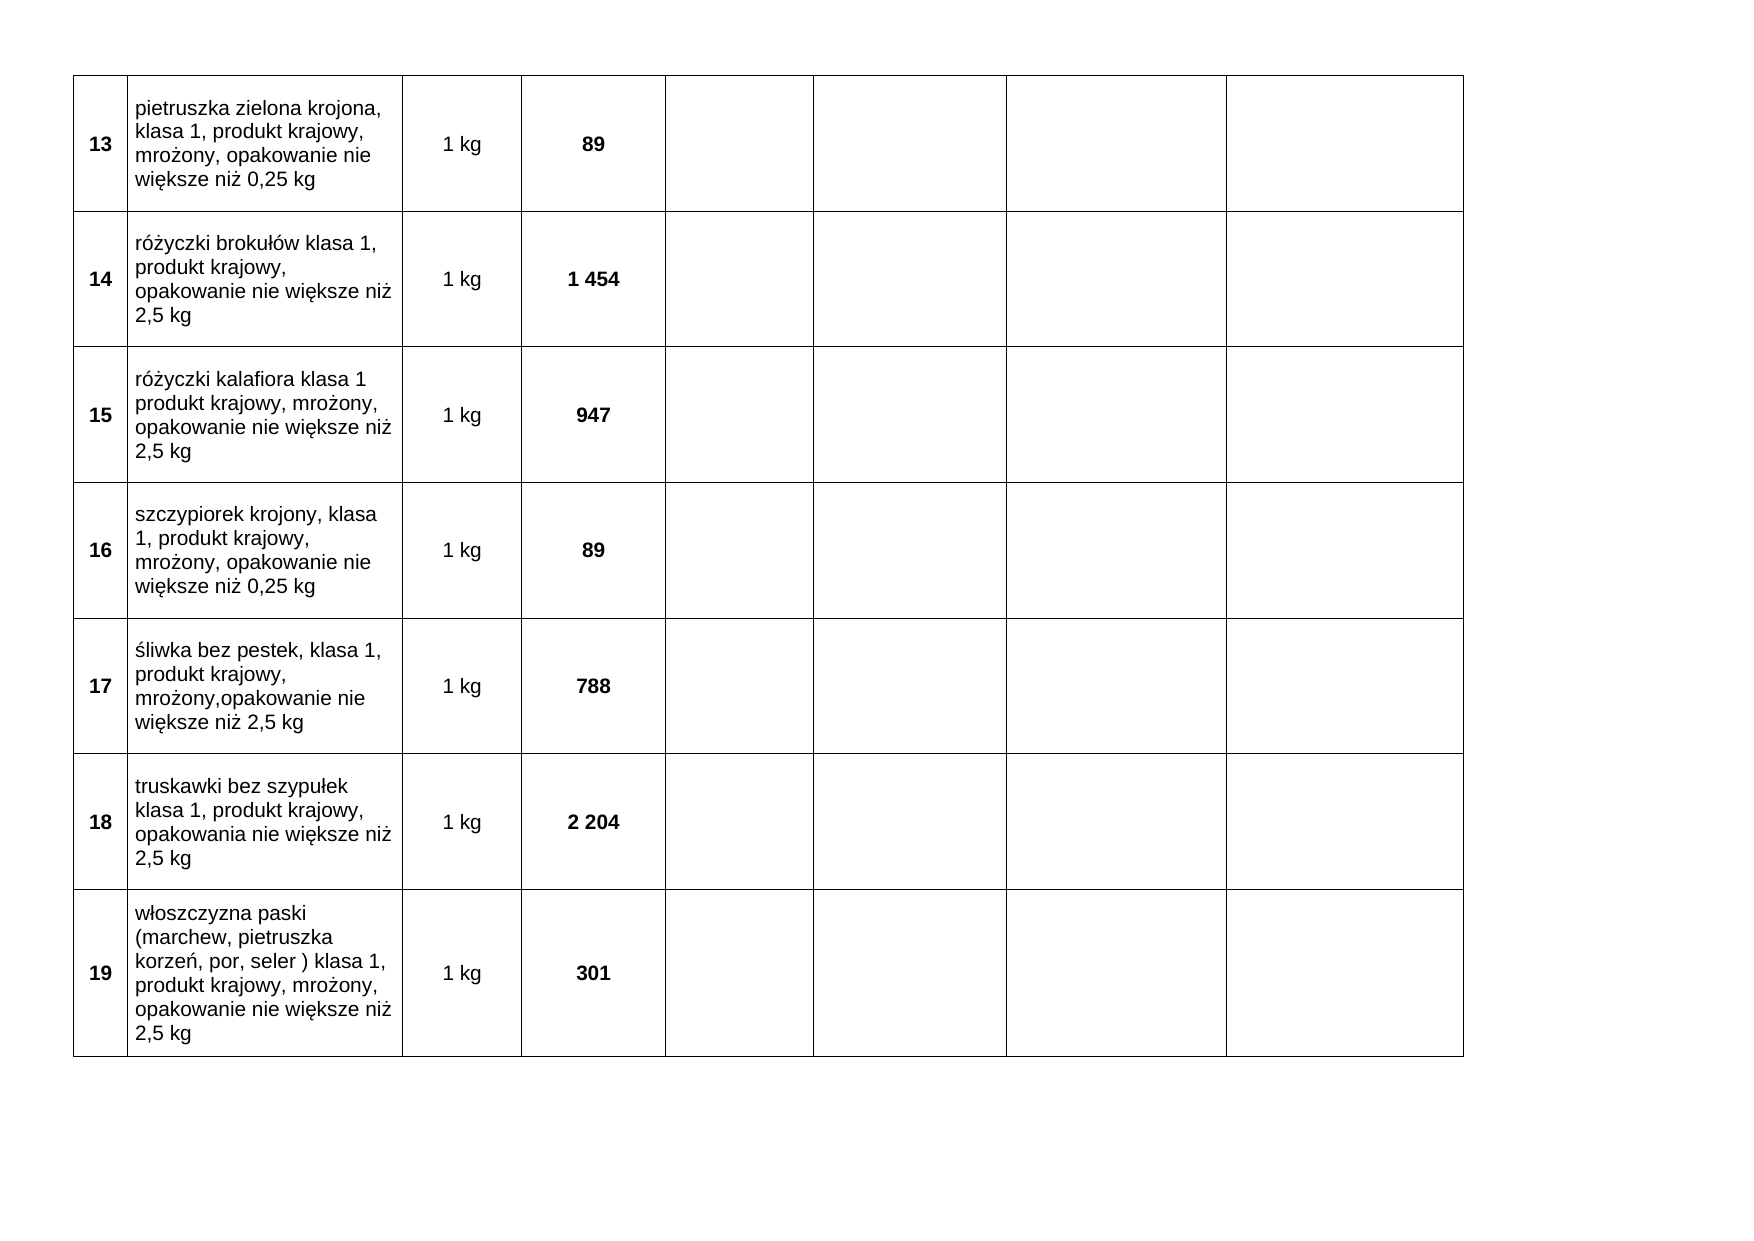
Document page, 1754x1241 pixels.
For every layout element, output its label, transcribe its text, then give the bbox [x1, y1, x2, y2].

table_cell 89 [522, 76, 665, 211]
table_cell 1 kg [403, 76, 521, 211]
table_cell różyczki brokułów klasa 1, produkt krajowy, opakowanie nie większe niż 2,5 kg [128, 212, 402, 346]
table_cell 1 kg [403, 212, 521, 346]
table_cell [1007, 76, 1226, 211]
table_cell 1 kg [403, 347, 521, 482]
table_cell włoszczyzna paski (marchew, pietruszka korzeń, por, seler ) klasa 1, produkt krajowy, mrożony, opakowanie nie większe niż 2,5 kg [128, 890, 402, 1056]
table_cell 788 [522, 619, 665, 753]
table_cell różyczki kalafiora klasa 1 produkt krajowy, mrożony, opakowanie nie większe niż 2,5 kg [128, 347, 402, 482]
table_cell [1227, 347, 1463, 482]
table_cell 16 [74, 483, 127, 617]
table_cell [814, 76, 1006, 211]
table_cell [1227, 619, 1463, 753]
table_cell [666, 483, 813, 617]
table_cell 19 [74, 890, 127, 1056]
table_cell [666, 347, 813, 482]
table_cell [814, 212, 1006, 346]
table_cell [666, 754, 813, 889]
table_cell [1007, 619, 1226, 753]
table_cell [814, 619, 1006, 753]
table_cell 89 [522, 483, 665, 617]
table_cell 15 [74, 347, 127, 482]
table_cell [814, 890, 1006, 1056]
table_cell [1007, 754, 1226, 889]
table_cell [1007, 890, 1226, 1056]
table_cell 947 [522, 347, 665, 482]
table_cell śliwka bez pestek, klasa 1, produkt krajowy, mrożony,opakowanie nie większe niż 2,5 kg [128, 619, 402, 753]
table_cell [814, 347, 1006, 482]
table_cell szczypiorek krojony, klasa 1, produkt krajowy, mrożony, opakowanie nie większe niż 0,25 kg [128, 483, 402, 617]
table_cell [1007, 212, 1226, 346]
table_cell 14 [74, 212, 127, 346]
table_cell 301 [522, 890, 665, 1056]
table_cell [814, 754, 1006, 889]
table_cell [666, 890, 813, 1056]
table_cell truskawki bez szypułek klasa 1, produkt krajowy, opakowania nie większe niż 2,5 kg [128, 754, 402, 889]
table_cell [1227, 890, 1463, 1056]
table_cell [1227, 76, 1463, 211]
table_cell 1 kg [403, 754, 521, 889]
table_cell [1227, 483, 1463, 617]
table_cell [1007, 347, 1226, 482]
table_cell [666, 619, 813, 753]
table_cell pietruszka zielona krojona, klasa 1, produkt krajowy, mrożony, opakowanie nie większe niż 0,25 kg [128, 76, 402, 211]
table_cell 17 [74, 619, 127, 753]
table_cell [666, 76, 813, 211]
table_cell 1 kg [403, 619, 521, 753]
table_cell 1 kg [403, 890, 521, 1056]
table_cell 18 [74, 754, 127, 889]
table_cell [1007, 483, 1226, 617]
table_cell [1227, 212, 1463, 346]
table_cell 13 [74, 76, 127, 211]
table_cell 1 kg [403, 483, 521, 617]
table_cell 1 454 [522, 212, 665, 346]
table_cell [666, 212, 813, 346]
table_cell [1227, 754, 1463, 889]
table_cell [814, 483, 1006, 617]
table_cell 2 204 [522, 754, 665, 889]
